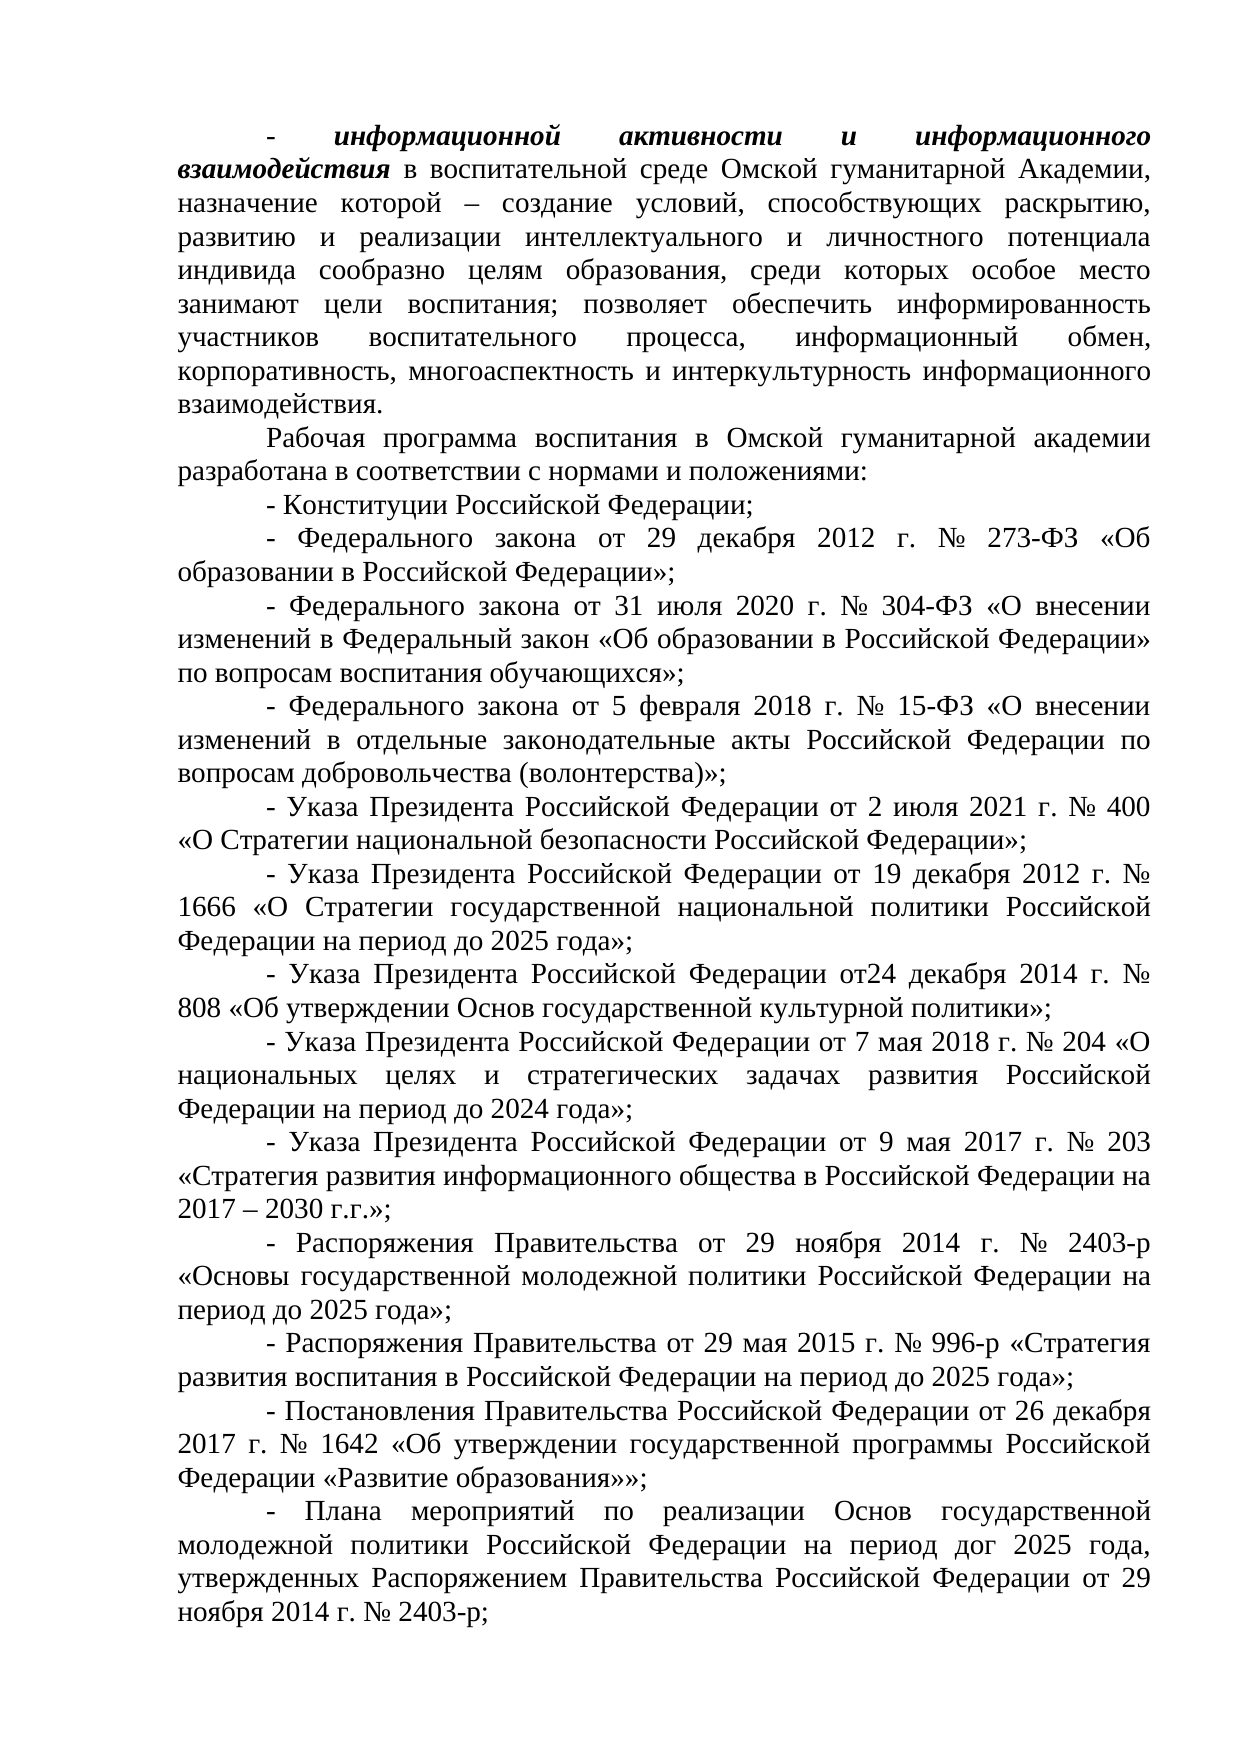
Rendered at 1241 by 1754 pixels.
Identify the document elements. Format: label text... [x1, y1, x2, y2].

text - Указа Президента Российской Федерации от 7 мая 2018 г. № 204 «О национальных целях и стратегических задачах развития Российской Федерации на период до 2024 года»; [177, 1024, 1152, 1124]
text - Плана мероприятий по реализации Основ государственной молодежной политики Российской Федерации на период дог 2025 года, утвержденных Распоряжением Правительства Российской Федерации от 29 ноября 2014 г. № 2403-р; [177, 1493, 1152, 1627]
text - Указа Президента Российской Федерации от 2 июля 2021 г. № 400 «О Стратегии национальной безопасности Российской Федерации»; [177, 789, 1152, 856]
text - Указа Президента Российской Федерации от 9 мая 2017 г. № 203 «Стратегия развития информационного общества в Российской Федерации на 2017 – 2030 г.г.»; [177, 1124, 1152, 1225]
text - Распоряжения Правительства от 29 ноября 2014 г. № 2403-р «Основы государственной молодежной политики Российской Федерации на период до 2025 года»; [177, 1225, 1152, 1326]
text - Федерального закона от 5 февраля 2018 г. № 15-ФЗ «О внесении изменений в отдельные законодательные акты Российской Федерации по вопросам добровольчества (волонтерства)»; [177, 688, 1152, 789]
text - Указа Президента Российской Федерации от 19 декабря 2012 г. № 1666 «О Стратегии государственной национальной политики Российской Федерации на период до 2025 года»; [177, 856, 1152, 957]
text - Указа Президента Российской Федерации от24 декабря 2014 г. № 808 «Об утверждении Основ государственной культурной политики»; [177, 957, 1152, 1024]
text - Постановления Правительства Российской Федерации от 26 декабря 2017 г. № 1642 «Об утверждении государственной программы Российской Федерации «Развитие образования»»; [177, 1393, 1152, 1493]
text - информационной активности и информационного взаимодействия в воспитательной среде Омской гуманитарной Академии, назначение которой – создание условий, способствующих раскрытию, развитию и реализации интеллектуального и личностного потенциала индивида сообразно целям образования, среди которых особое место занимают цели воспитания; позволяет обеспечить информированность участников воспитательного процесса, информационный обмен, корпоративность, многоаспектность и интеркультурность информационного взаимодействия. [177, 118, 1152, 420]
text - Конституции Российской Федерации; [177, 487, 1152, 521]
text - Федерального закона от 29 декабря 2012 г. № 273-ФЗ «Об образовании в Российской Федерации»; [177, 521, 1152, 588]
text Рабочая программа воспитания в Омской гуманитарной академии разработана в соответствии с нормами и положениями: [177, 420, 1152, 487]
text - Федерального закона от 31 июля 2020 г. № 304-ФЗ «О внесении изменений в Федеральный закон «Об образовании в Российской Федерации» по вопросам воспитания обучающихся»; [177, 588, 1152, 688]
text - Распоряжения Правительства от 29 мая 2015 г. № 996-р «Стратегия развития воспитания в Российской Федерации на период до 2025 года»; [177, 1326, 1152, 1393]
